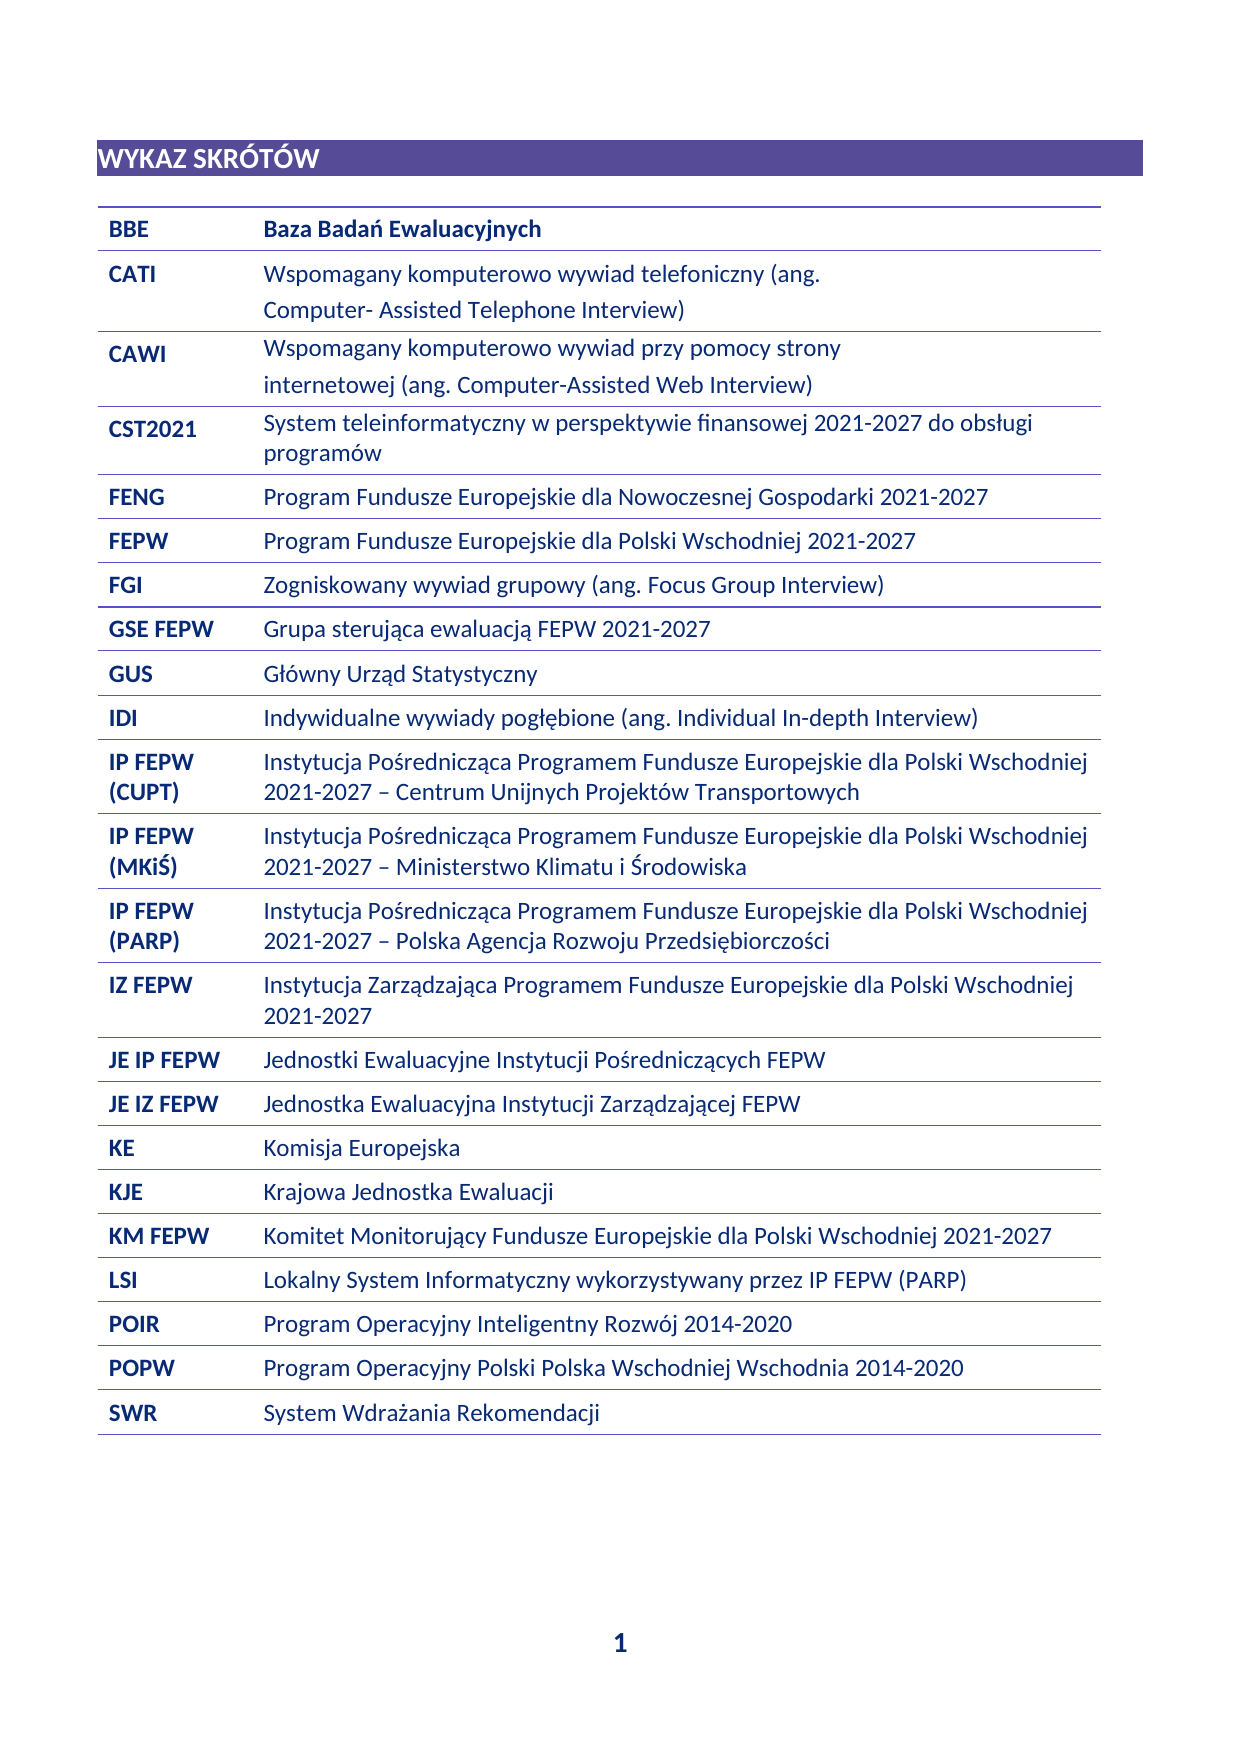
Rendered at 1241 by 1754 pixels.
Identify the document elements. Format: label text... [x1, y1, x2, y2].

table_cell Krajowa Jednostka Ewaluacji [252, 1170, 1101, 1213]
table_cell FEPW [98, 519, 252, 562]
table_cell CST2021 [98, 407, 252, 474]
table_cell Wspomagany komputerowo wywiad przy pomocy strony internetowej (ang. Computer-Assisted Web Interview) [252, 332, 1101, 406]
table_cell Program Fundusze Europejskie dla Polski Wschodniej 2021-2027 [252, 519, 1101, 562]
table_cell Komisja Europejska [252, 1126, 1101, 1169]
table_cell Indywidualne wywiady pogłębione (ang. Individual In-depth Interview) [252, 696, 1101, 738]
table_cell LSI [98, 1258, 252, 1301]
table_cell POPW [98, 1346, 252, 1389]
table_cell IP FEPW (CUPT) [98, 740, 252, 813]
table_cell Grupa sterująca ewaluacją FEPW 2021-2027 [252, 608, 1101, 650]
table_cell FGI [98, 563, 252, 606]
table_cell IZ FEPW [98, 963, 252, 1037]
table_header BBE [98, 208, 252, 250]
table_cell KJE [98, 1170, 252, 1213]
table_cell JE IP FEPW [98, 1038, 252, 1081]
table_cell Instytucja Zarządzająca Programem Fundusze Europejskie dla Polski Wschodniej 2021-2027 [252, 963, 1101, 1037]
table_cell Jednostki Ewaluacyjne Instytucji Pośredniczących FEPW [252, 1038, 1101, 1081]
table_cell GSE FEPW [98, 608, 252, 650]
text WYKAZ SKRÓTÓW [97, 140, 1143, 176]
table_cell CATI [98, 251, 252, 331]
table_cell GUS [98, 651, 252, 694]
table_cell Wspomagany komputerowo wywiad telefoniczny (ang. Computer- Assisted Telephone Interview) [252, 251, 1101, 331]
table_cell System teleinformatyczny w perspektywie finansowej 2021-2027 do obsługi programów [252, 407, 1101, 474]
table_cell Zogniskowany wywiad grupowy (ang. Focus Group Interview) [252, 563, 1101, 606]
table_header Baza Badań Ewaluacyjnych [252, 208, 1101, 250]
table_cell Instytucja Pośrednicząca Programem Fundusze Europejskie dla Polski Wschodniej 2021-2027 – Ministerstwo Klimatu i Środowiska [252, 814, 1101, 888]
table_cell Program Fundusze Europejskie dla Nowoczesnej Gospodarki 2021-2027 [252, 475, 1101, 518]
table_cell Lokalny System Informatyczny wykorzystywany przez IP FEPW (PARP) [252, 1258, 1101, 1301]
table_cell Instytucja Pośrednicząca Programem Fundusze Europejskie dla Polski Wschodniej 2021-2027 – Centrum Unijnych Projektów Transportowych [252, 740, 1101, 813]
table_cell JE IZ FEPW [98, 1082, 252, 1125]
table_cell SWR [98, 1390, 252, 1433]
table_cell System Wdrażania Rekomendacji [252, 1390, 1101, 1433]
table_cell POIR [98, 1302, 252, 1345]
table_cell Program Operacyjny Inteligentny Rozwój 2014-2020 [252, 1302, 1101, 1345]
table_cell IP FEPW (PARP) [98, 889, 252, 962]
table_cell KE [98, 1126, 252, 1169]
table_cell Program Operacyjny Polski Polska Wschodniej Wschodnia 2014-2020 [252, 1346, 1101, 1389]
table_cell Komitet Monitorujący Fundusze Europejskie dla Polski Wschodniej 2021-2027 [252, 1214, 1101, 1257]
table_cell FENG [98, 475, 252, 518]
table_cell Główny Urząd Statystyczny [252, 651, 1101, 694]
table_cell IDI [98, 696, 252, 738]
table_cell Instytucja Pośrednicząca Programem Fundusze Europejskie dla Polski Wschodniej 2021-2027 – Polska Agencja Rozwoju Przedsiębiorczości [252, 889, 1101, 962]
table_cell IP FEPW (MKiŚ) [98, 814, 252, 888]
table_cell CAWI [98, 332, 252, 406]
table_cell KM FEPW [98, 1214, 252, 1257]
table_cell Jednostka Ewaluacyjna Instytucji Zarządzającej FEPW [252, 1082, 1101, 1125]
